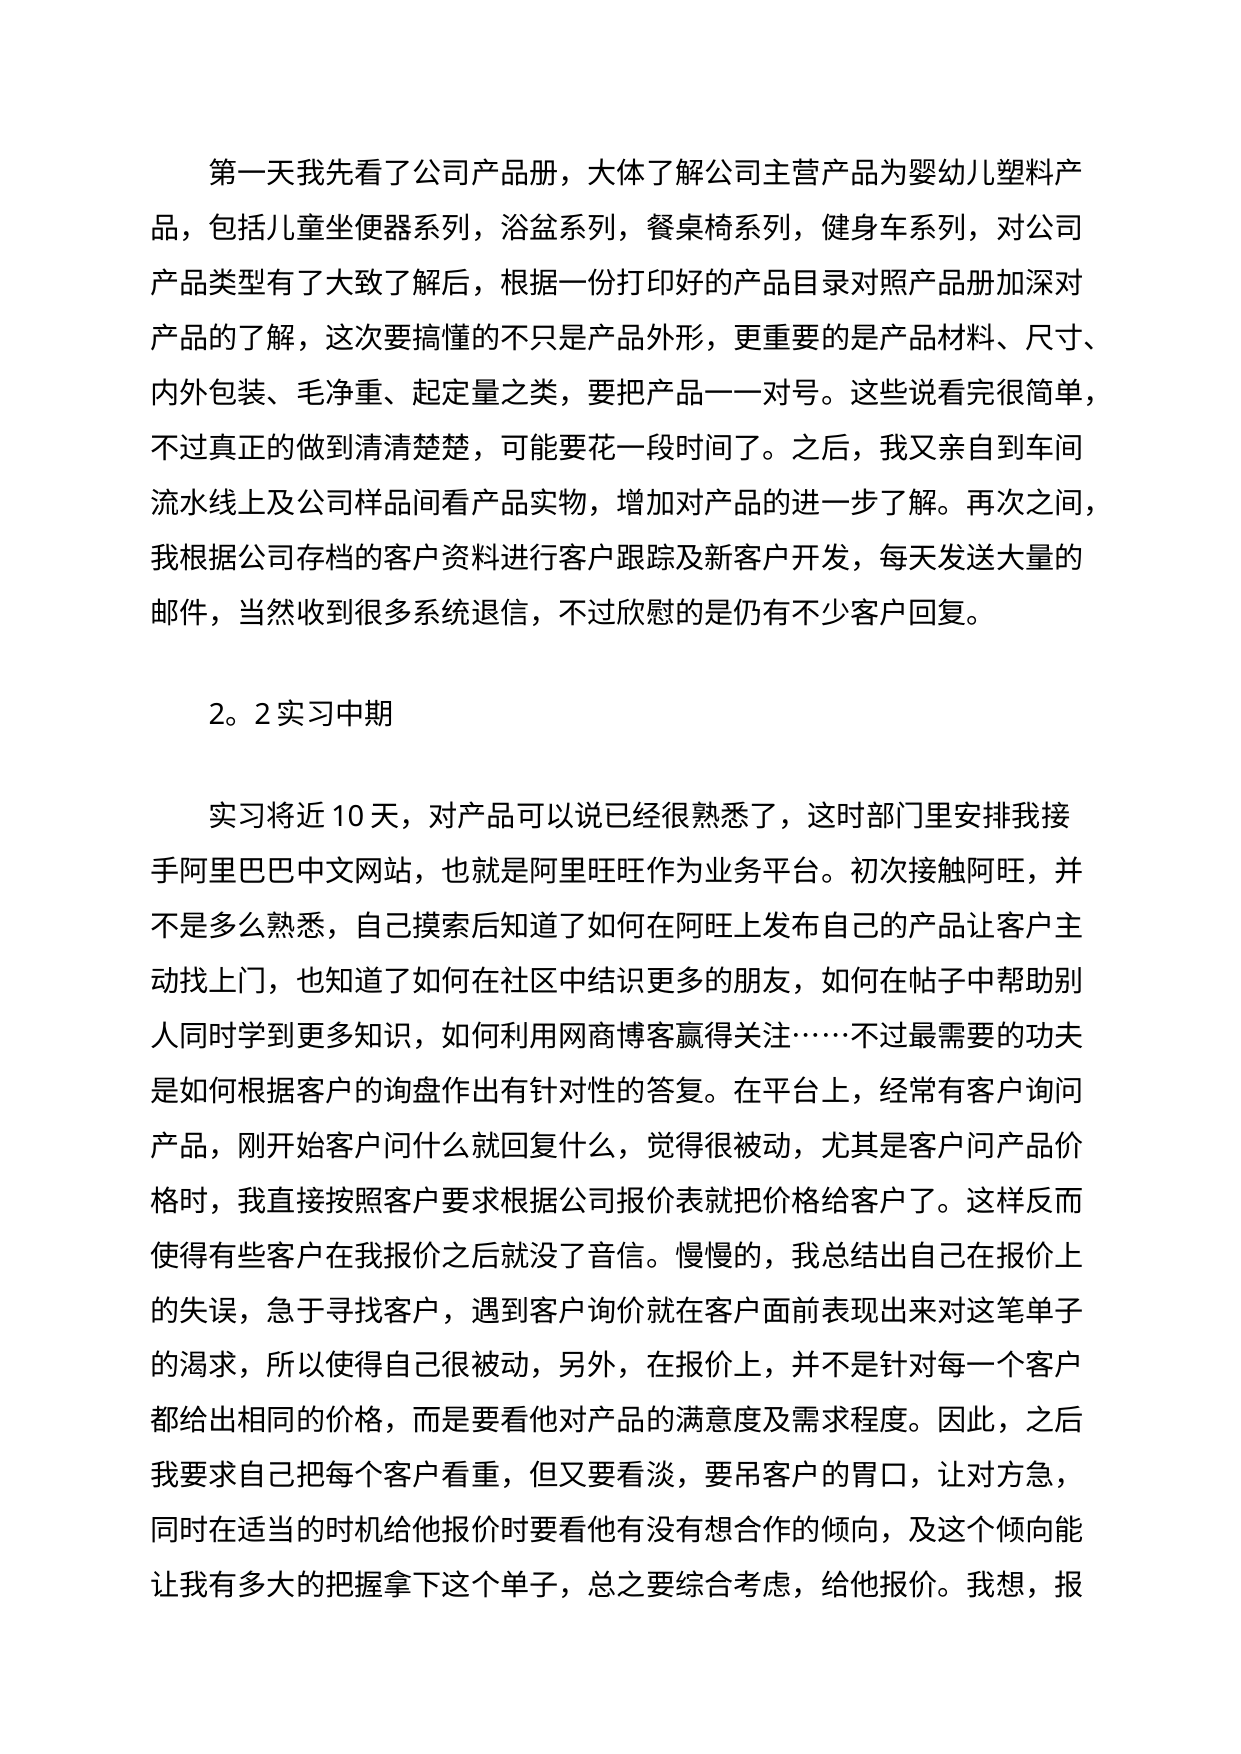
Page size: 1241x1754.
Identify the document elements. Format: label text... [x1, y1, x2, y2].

text 第一天我先看了公司产品册，大体了解公司主营产品为婴幼儿塑料产品，包括儿童坐便器系列，浴盆系列，餐桌椅系列，健身车系列，对公司产品类型有了大致了解后，根据一份打印好的产品目录对照产品册加深对产品的了解，这次要搞懂的不只是产品外形，更重要的是产品材料、尺寸、内外包装、毛净重、起定量之类，要把产品一一对号。这些说看完很简单，不过真正的做到清清楚楚，可能要花一段时间了。之后，我又亲自到车间流水线上及公司样品间看产品实物，增加对产品的进一步了解。再次之间，我根据公司存档的客户资料进行客户跟踪及新客户开发，每天发送大量的邮件，当然收到很多系统退信，不过欣慰的是仍有不少客户回复。 [150, 150, 1090, 631]
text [150, 793, 1090, 1604]
text 2。2实习中期 [150, 691, 1090, 733]
